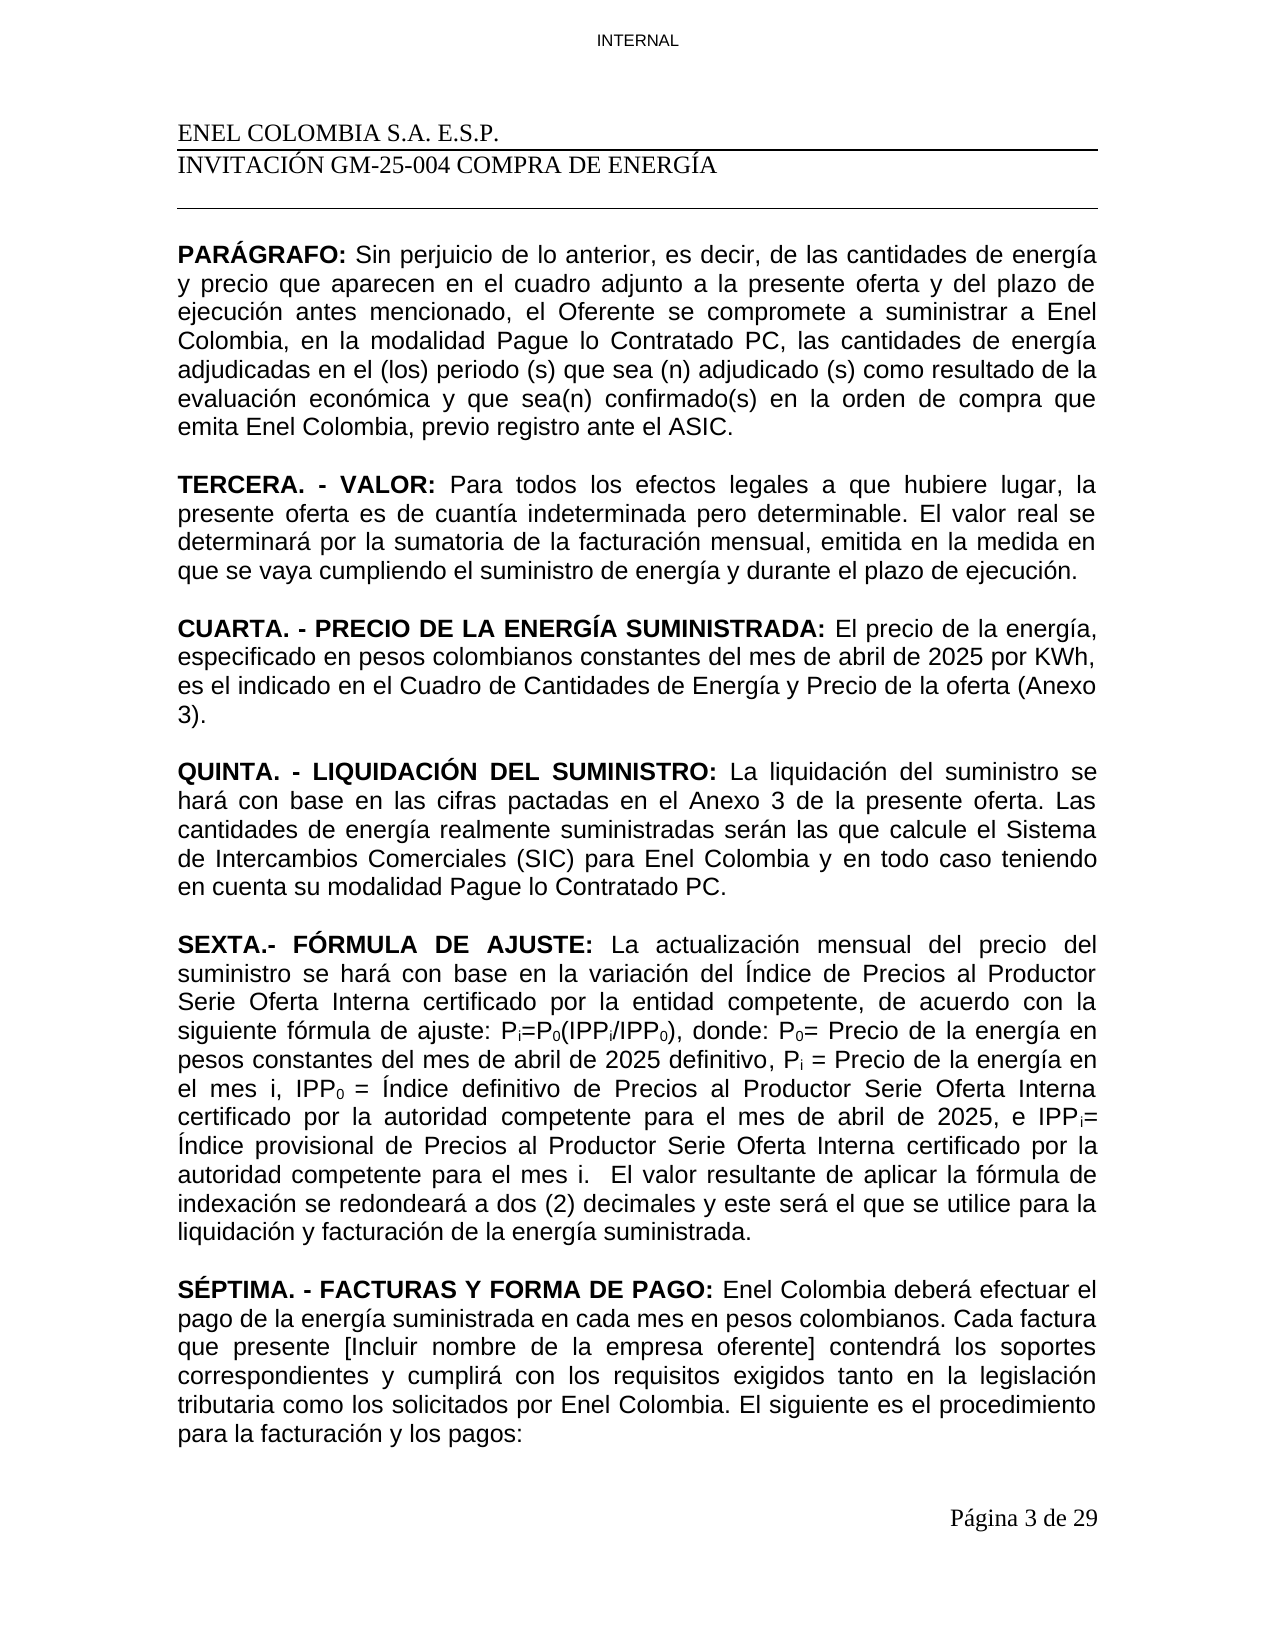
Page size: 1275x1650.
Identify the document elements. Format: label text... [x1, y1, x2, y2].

text CUARTA. - PRECIO DE LA ENERGÍA SUMINISTRADA: El precio de la energía, especificado en pesos colombianos constantes del mes de abril de 2025 por KWh, es el indicado en el Cuadro de Cantidades de Energía y Precio de la oferta (Anexo 3). [177, 614, 1098, 729]
text QUINTA. - LIQUIDACIÓN DEL SUMINISTRO: La liquidación del suministro se hará con base en las cifras pactadas en el Anexo 3 de la presente oferta. Las cantidades de energía realmente suministradas serán las que calcule el Sistema de Intercambios Comerciales (SIC) para Enel Colombia y en todo caso teniendo en cuenta su modalidad Pague lo Contratado PC. [177, 757, 1098, 901]
text SÉPTIMA. - FACTURAS Y FORMA DE PAGO: Enel Colombia deberá efectuar el pago de la energía suministrada en cada mes en pesos colombianos. Cada factura que presente [Incluir nombre de la empresa oferente] contendrá los soportes correspondientes y cumplirá con los requisitos exigidos tanto en la legislación tributaria como los solicitados por Enel Colombia. El siguiente es el procedimiento para la facturación y los pagos: [177, 1275, 1098, 1447]
text SEXTA.- FÓRMULA DE AJUSTE: La actualización mensual del precio del suministro se hará con base en la variación del Índice de Precios al Productor Serie Oferta Interna certificado por la entidad competente, de acuerdo con la siguiente fórmula de ajuste: Pi=P0(IPPi/IPP0), donde: P0= Precio de la energía en pesos constantes del mes de abril de 2025 definitivo, Pi = Precio de la energía en el mes i, IPP0 = Índice definitivo de Precios al Productor Serie Oferta Interna certificado por la autoridad competente para el mes de abril de 2025, e IPPi= Índice provisional de Precios al Productor Serie Oferta Interna certificado por la autoridad competente para el mes i. El valor resultante de aplicar la fórmula de indexación se redondeará a dos (2) decimales y este será el que se utilice para la liquidación y facturación de la energía suministrada. [177, 930, 1098, 1246]
text PARÁGRAFO: Sin perjuicio de lo anterior, es decir, de las cantidades de energía y precio que aparecen en el cuadro adjunto a la presente oferta y del plazo de ejecución antes mencionado, el Oferente se compromete a suministrar a Enel Colombia, en la modalidad Pague lo Contratado PC, las cantidades de energía adjudicadas en el (los) periodo (s) que sea (n) adjudicado (s) como resultado de la evaluación económica y que sea(n) confirmado(s) en la orden de compra que emita Enel Colombia, previo registro ante el ASIC. [177, 240, 1098, 441]
text TERCERA. - VALOR: Para todos los efectos legales a que hubiere lugar, la presente oferta es de cuantía indeterminada pero determinable. El valor real se determinará por la sumatoria de la facturación mensual, emitida en la medida en que se vaya cumpliendo el suministro de energía y durante el plazo de ejecución. [177, 470, 1098, 585]
